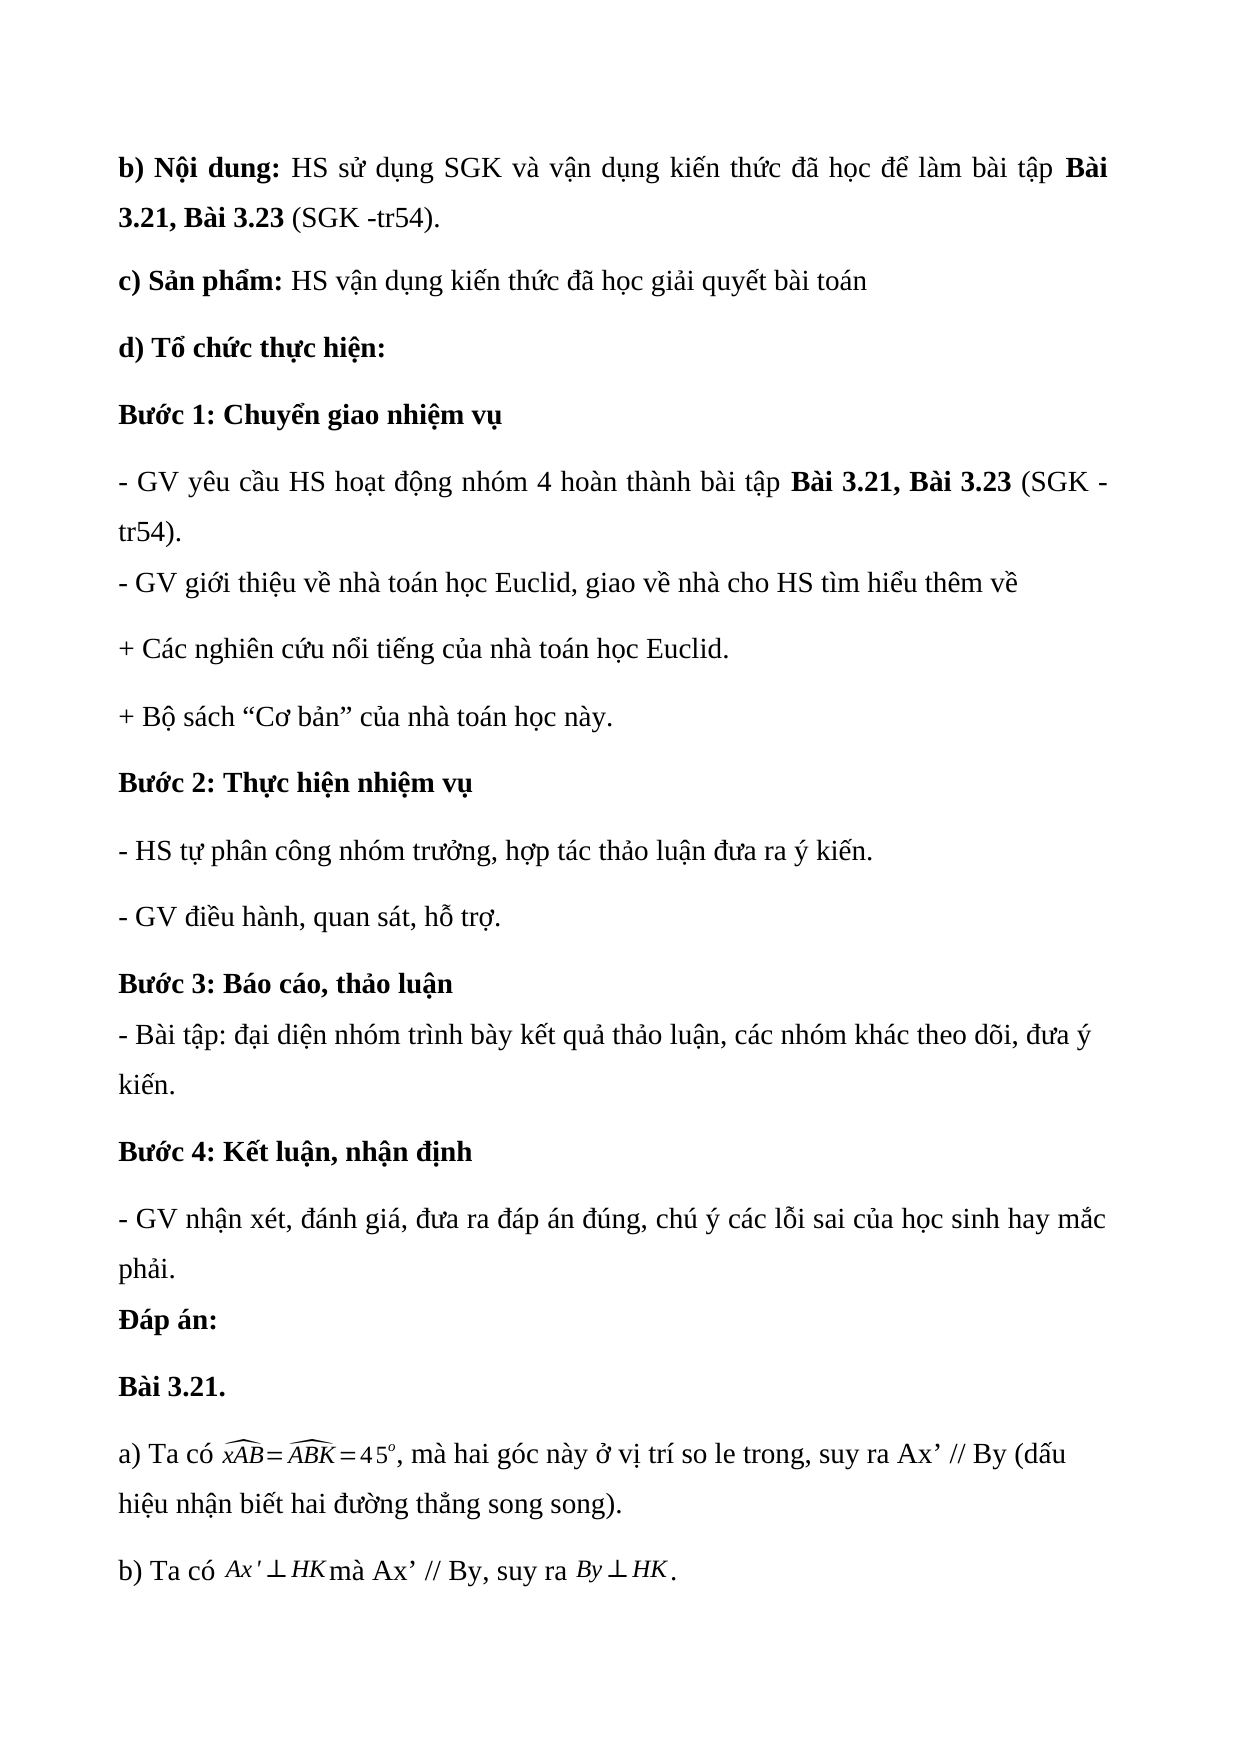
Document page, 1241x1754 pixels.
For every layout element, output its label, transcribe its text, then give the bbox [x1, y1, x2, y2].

text - GV giới thiệu về nhà toán học Euclid, giao về nhà cho HS tìm hiểu thêm về [118, 565, 1107, 598]
text Bước 2: Thực hiện nhiệm vụ [118, 766, 1108, 799]
text - GV điều hành, quan sát, hỗ trợ. [118, 899, 1107, 933]
text Đáp án: [118, 1302, 1107, 1335]
text - Bài tập: đại diện nhóm trình bày kết quả thảo luận, các nhóm khác theo dõi, đưa ý kiến. [118, 1017, 1107, 1101]
text - GV nhận xét, đánh giá, đưa ra đáp án đúng, chú ý các lỗi sai của học sinh hay mắc phải. [118, 1201, 1108, 1285]
text Bài 3.21. [118, 1369, 1107, 1402]
text a) Ta có , mà hai góc này ở vị trí so le trong, suy ra Ax’ // By (dấu hiệu nhận biết hai đường thẳng song song). [118, 1436, 1107, 1519]
text b) Ta có mà Ax’ // By, suy ra . [118, 1553, 1107, 1587]
text + Các nghiên cứu nổi tiếng của nhà toán học Euclid. [118, 632, 1107, 665]
text - HS tự phân công nhóm trưởng, hợp tác thảo luận đưa ra ý kiến. [118, 833, 1107, 866]
text + Bộ sách “Cơ bản” của nhà toán học này. [118, 699, 1107, 732]
text b) Nội dung: HS sử dụng SGK và vận dụng kiến thức đã học để làm bài tập Bài 3.21, Bài 3.23 (SGK -tr54). [118, 150, 1108, 234]
text c) Sản phẩm: HS vận dụng kiến thức đã học giải quyết bài toán [118, 263, 1108, 297]
text d) Tổ chức thực hiện: [118, 330, 1108, 364]
text Bước 1: Chuyển giao nhiệm vụ [118, 397, 1108, 431]
text Bước 4: Kết luận, nhận định [118, 1134, 1107, 1168]
text Bước 3: Báo cáo, thảo luận [118, 967, 1108, 1000]
text - GV yêu cầu HS hoạt động nhóm 4 hoàn thành bài tập Bài 3.21, Bài 3.23 (SGK -tr54). [118, 464, 1108, 548]
